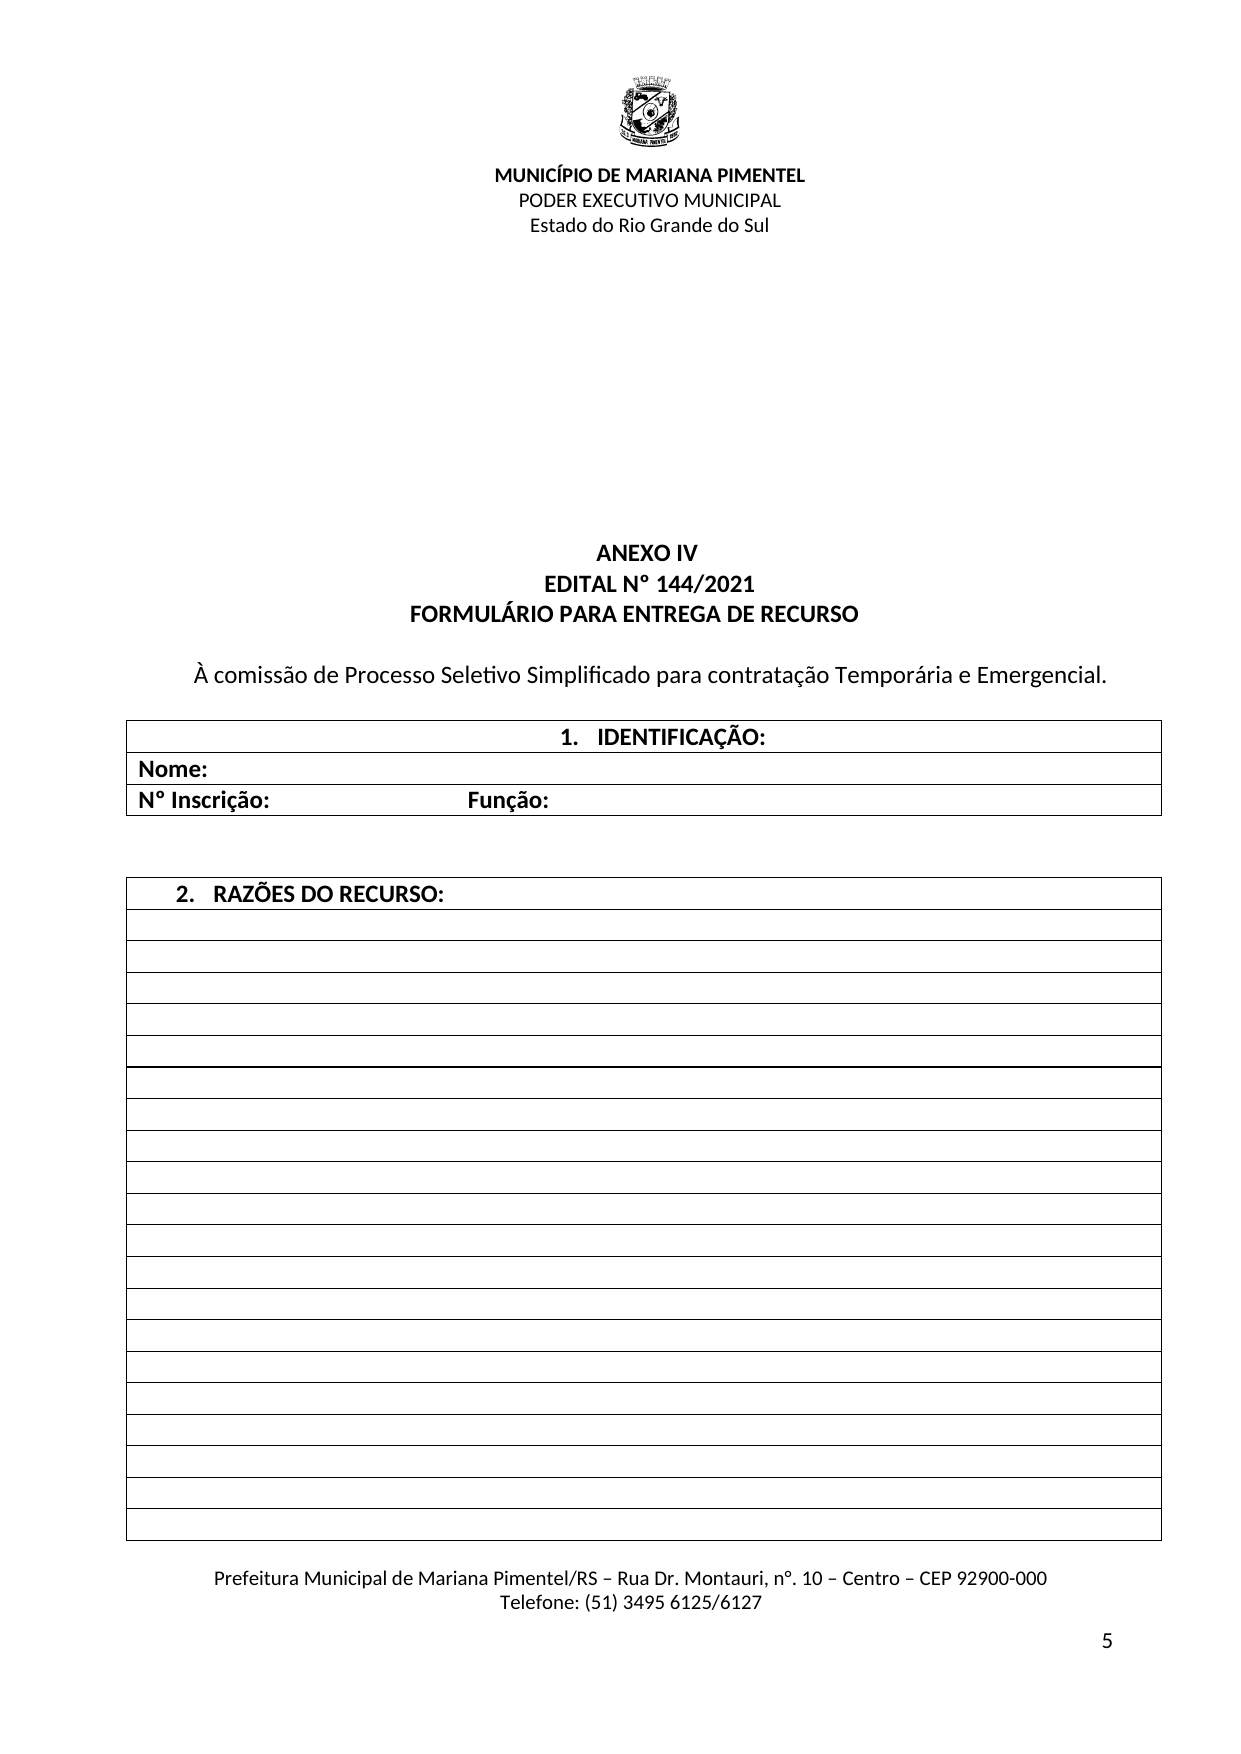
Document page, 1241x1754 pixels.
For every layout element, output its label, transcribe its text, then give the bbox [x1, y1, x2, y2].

table_cell [127, 1225, 1161, 1256]
table_cell [127, 1257, 1161, 1287]
table_cell [127, 1099, 1161, 1129]
table_cell [127, 1383, 1161, 1414]
table_cell [127, 941, 1161, 972]
picture [619, 76, 680, 147]
table_cell [127, 1446, 1161, 1477]
table_cell [127, 1289, 1161, 1319]
subtitle ANEXO IV [142, 537, 807, 568]
table_cell [127, 1352, 1161, 1382]
table_cell [127, 1509, 1161, 1540]
table_header IDENTIFICAÇÃO: [127, 721, 1161, 752]
subtitle EDITAL Nº 144/2021 [142, 568, 807, 598]
table_cell Nº Inscrição: Função: [127, 785, 1161, 815]
table_cell [127, 1131, 1161, 1161]
table_cell [127, 1162, 1161, 1193]
table_cell [127, 1320, 1161, 1351]
table_cell [127, 1194, 1161, 1224]
table_cell [127, 1068, 1161, 1098]
table_header RAZÕES DO RECURSO: [127, 878, 1161, 909]
table_cell [127, 1036, 1161, 1066]
table_cell [127, 1415, 1161, 1445]
table_cell [127, 910, 1161, 940]
table_cell Nome: [127, 753, 1161, 783]
subtitle À comissão de Processo Seletivo Simplificado para contratação Temporária e Emergencial. [142, 659, 1160, 690]
table_cell [127, 1478, 1161, 1508]
subtitle FORMULÁRIO PARA ENTREGA DE RECURSO [142, 598, 924, 629]
table_cell [127, 1004, 1161, 1035]
table_cell [127, 973, 1161, 1003]
